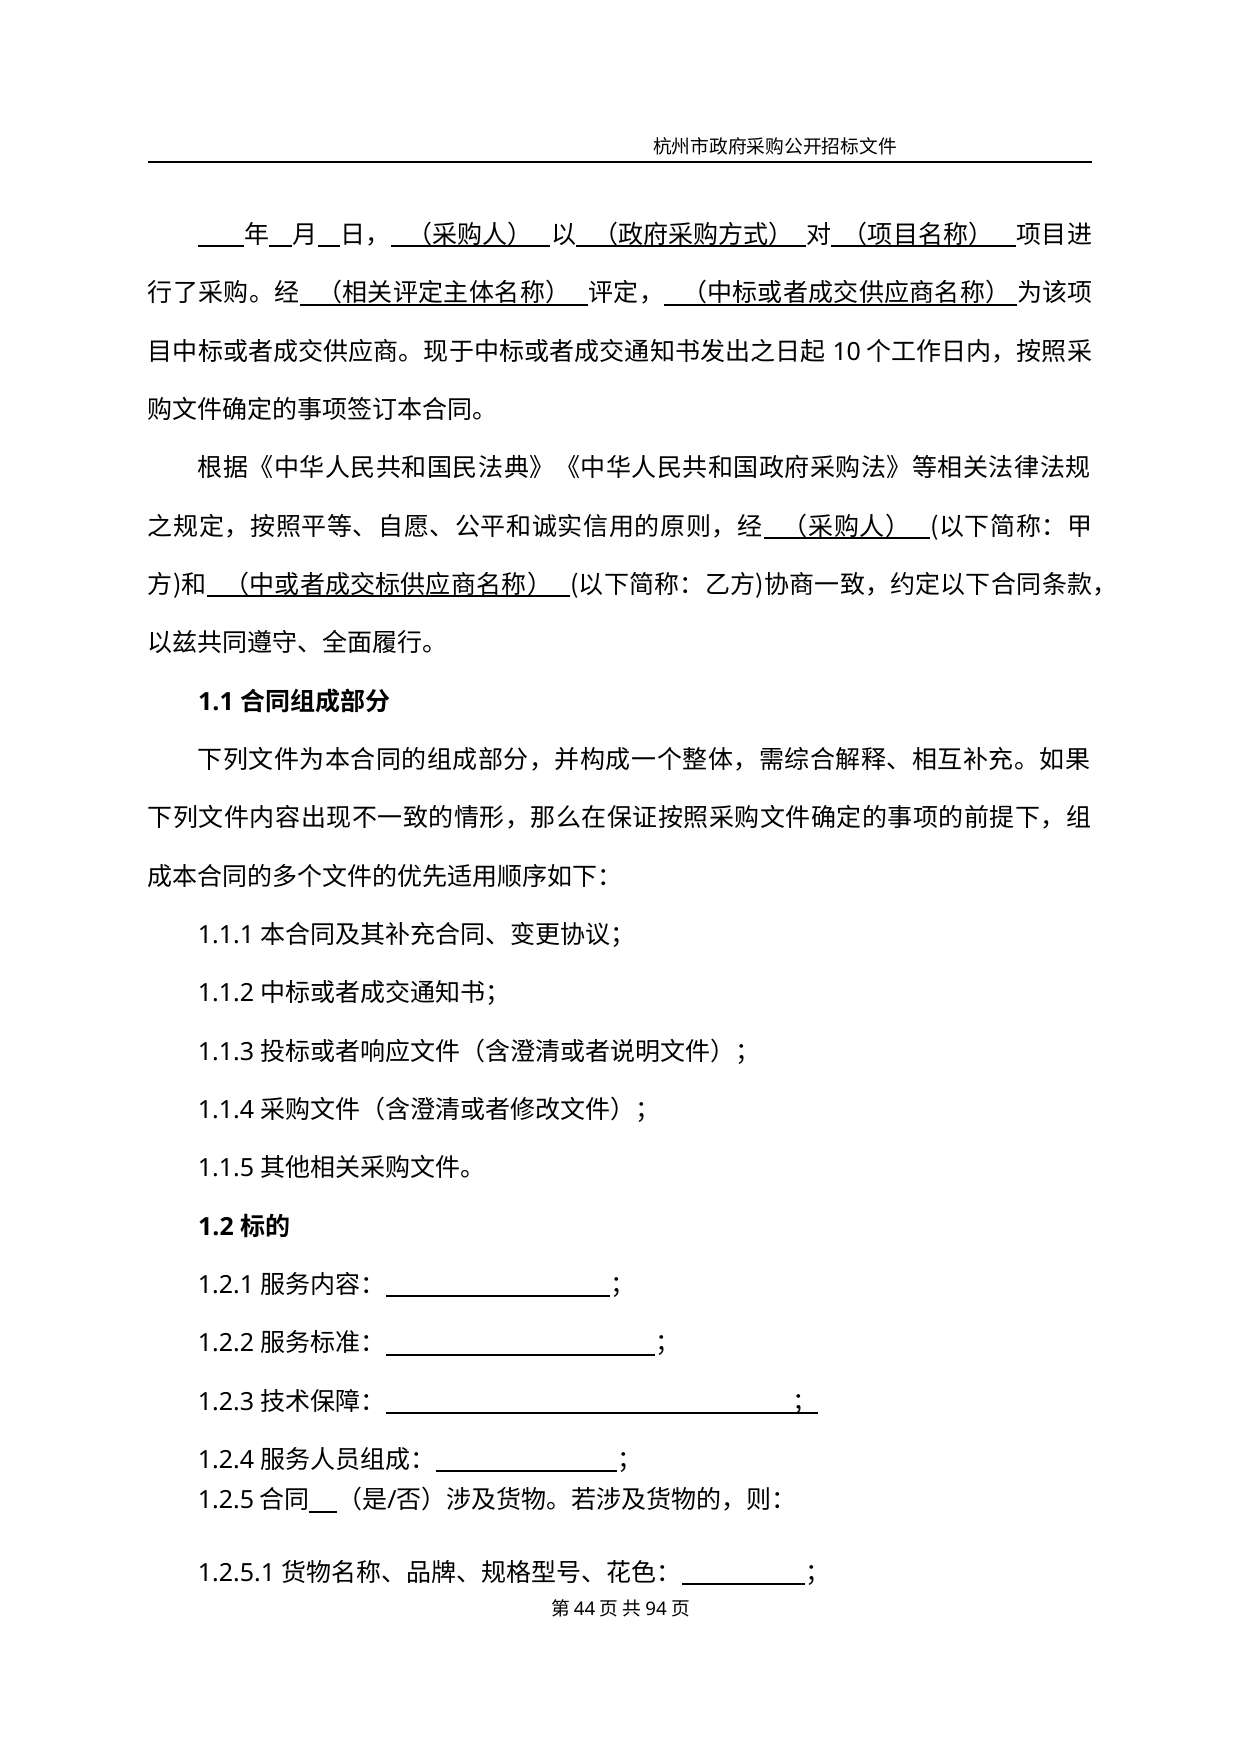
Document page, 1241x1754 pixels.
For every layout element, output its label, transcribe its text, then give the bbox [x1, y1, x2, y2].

text 下列文件为本合同的组成部分，并构成一个整体，需综合解释、相互补充。如果下列文件内容出现不一致的情形，那么在保证按照采购文件确定的事项的前提下，组成本合同的多个文件的优先适用顺序如下： [148, 722, 1092, 897]
text 1.1.3 投标或者响应文件（含澄清或者说明文件）； [148, 1013, 1092, 1072]
text 1.1.5 其他相关采购文件。 [148, 1130, 1092, 1188]
text 根据《中华人民共和国民法典》《中华人民共和国政府采购法》等相关法律法规之规定，按照平等、自愿、公平和诚实信用的原则，经 （采购人） (以下简称：甲方)和 （中或者成交标供应商名称） (以下简称：乙方)协商一致，约定以下合同条款，以兹共同遵守、全面履行。 [148, 430, 1092, 663]
text 1.2.2 服务标准： ； [148, 1305, 1092, 1363]
text 1.1.2 中标或者成交通知书； [148, 955, 1092, 1013]
text 1.2.4 服务人员组成： ； [148, 1422, 1092, 1480]
text 1.1.1 本合同及其补充合同、变更协议； [148, 897, 1092, 955]
text 1.2 标的 [148, 1188, 1092, 1247]
text 1.2.3 技术保障： ； [148, 1363, 1092, 1422]
text 1.1.4 采购文件（含澄清或者修改文件）； [148, 1072, 1092, 1130]
text 1.2.5.1 货物名称、品牌、规格型号、花色： ； [148, 1534, 1092, 1593]
text 1.2.5合同 （是/否）涉及货物。若涉及货物的，则： [148, 1480, 1092, 1516]
text 年 月 日， （采购人） 以 （政府采购方式） 对 （项目名称） 项目进行了采购。经 （相关评定主体名称） 评定， （中标或者成交供应商名称） 为该项目中标或者成交供应商。现于中标或者成交通知书发出之日起10个工作日内，按照采购文件确定的事项签订本合同。 [148, 197, 1092, 430]
text 1.2.1 服务内容： ； [148, 1247, 1092, 1305]
text 1.1 合同组成部分 [148, 663, 1092, 722]
